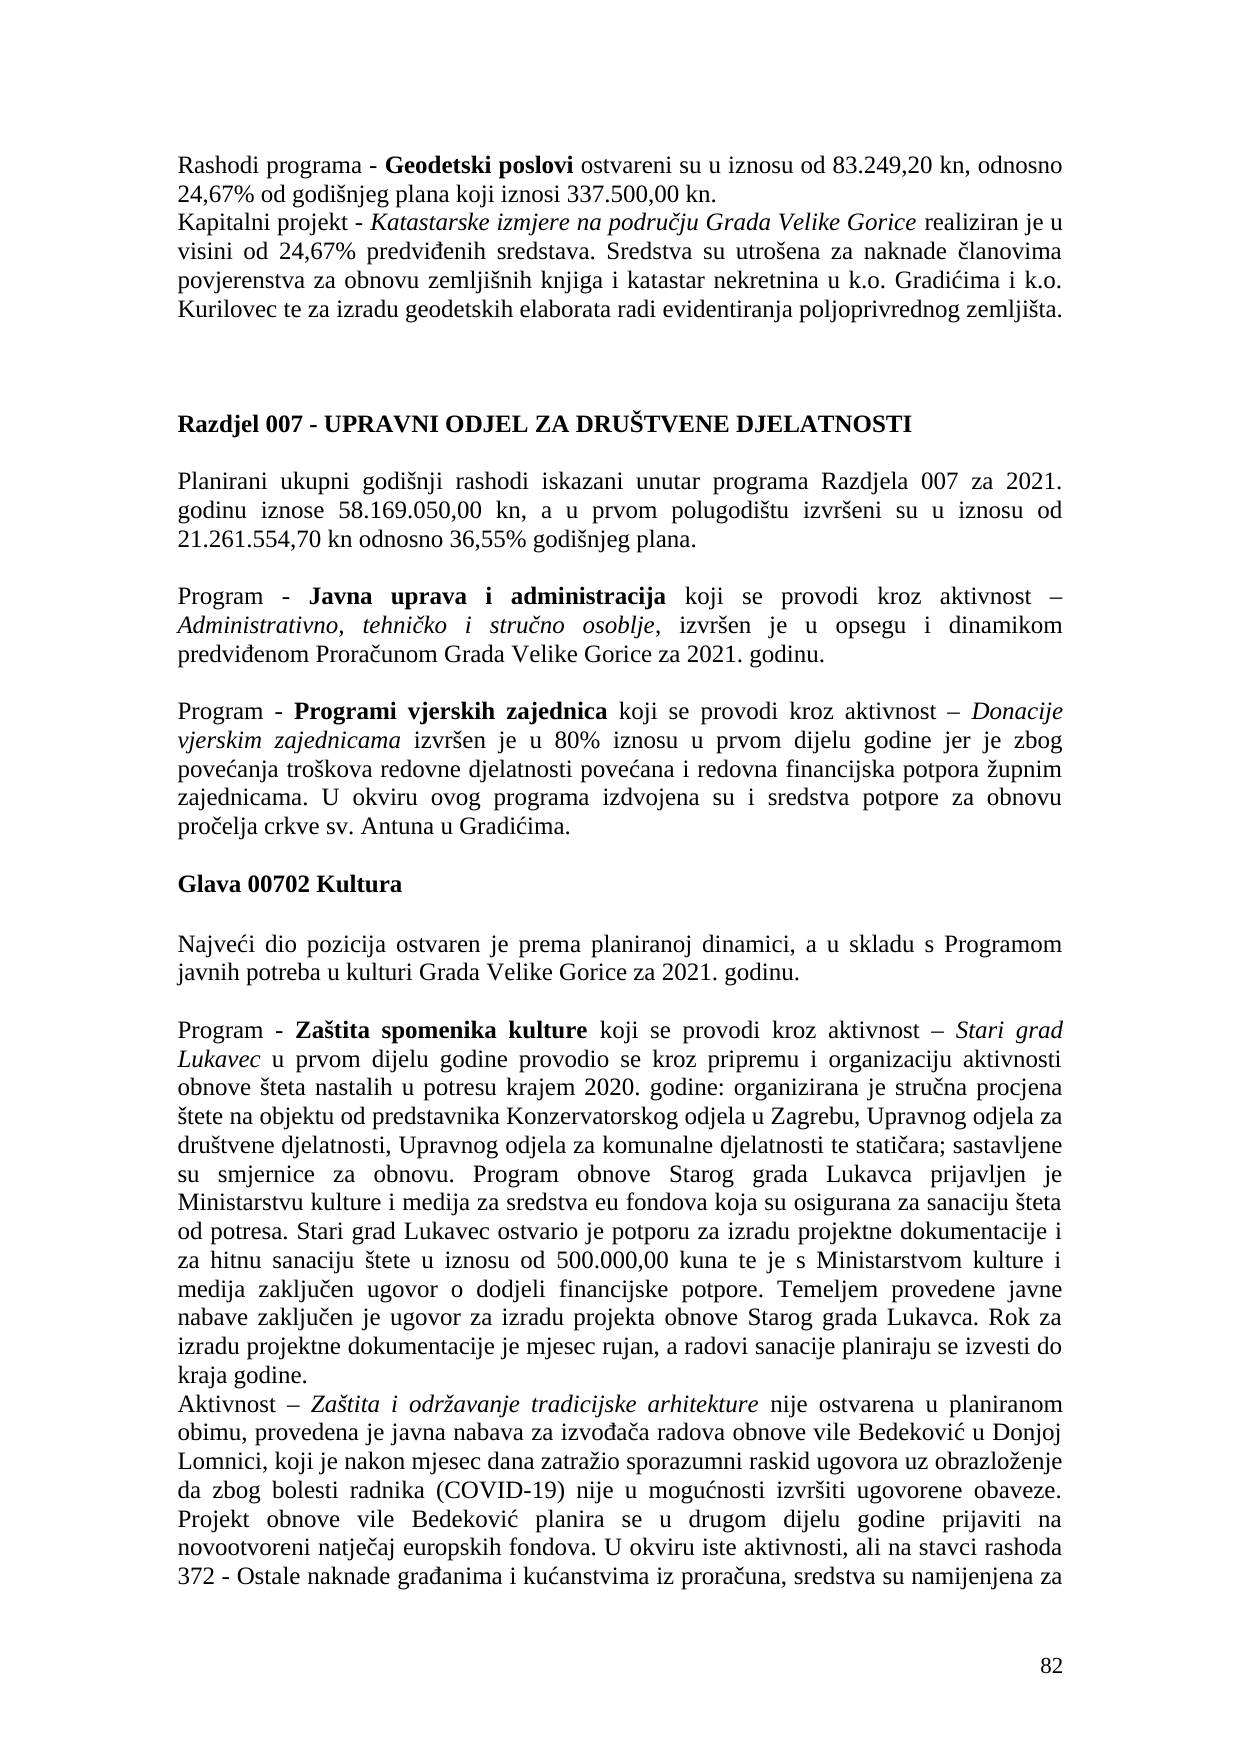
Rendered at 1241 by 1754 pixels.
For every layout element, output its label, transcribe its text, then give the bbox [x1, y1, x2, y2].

text Program - Javna uprava i administracija koji se provodi kroz aktivnost – Administrativno, tehničko i stručno osoblje, izvršen je u opsegu i dinamikom predviđenom Proračunom Grada Velike Gorice za 2021. godinu. [177, 581, 1063, 667]
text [177, 1389, 1063, 1590]
text Planirani ukupni godišnji rashodi iskazani unutar programa Razdjela 007 za 2021. godinu iznose 58.169.050,00 kn, a u prvom polugodištu izvršeni su u iznosu od 21.261.554,70 kn odnosno 36,55% godišnjeg plana. [177, 466, 1063, 552]
text Program - Programi vjerskih zajednica koji se provodi kroz aktivnost – Donacije vjerskim zajednicama izvršen je u 80% iznosu u prvom dijelu godine jer je zbog povećanja troškova redovne djelatnosti povećana i redovna financijska potpora župnim zajednicama. U okviru ovog programa izdvojena su i sredstva potpore za obnovu pročelja crkve sv. Antuna u Gradićima. [177, 696, 1063, 840]
text Najveći dio pozicija ostvaren je prema planiranoj dinamici, a u skladu s Programom javnih potreba u kulturi Grada Velike Gorice za 2021. godinu. [177, 929, 1063, 986]
text Glava 00702 Kultura [177, 869, 1063, 897]
text Razdjel 007 - UPRAVNI ODJEL ZA DRUŠTVENE DJELATNOSTI [177, 409, 1063, 437]
text Program - Zaštita spomenika kulture koji se provodi kroz aktivnost – Stari grad Lukavec u prvom dijelu godine provodio se kroz pripremu i organizaciju aktivnosti obnove šteta nastalih u potresu krajem 2020. godine: organizirana je stručna procjena štete na objektu od predstavnika Konzervatorskog odjela u Zagrebu, Upravnog odjela za društvene djelatnosti, Upravnog odjela za komunalne djelatnosti te statičara; sastavljene su smjernice za obnovu. Program obnove Starog grada Lukavca prijavljen je Ministarstvu kulture i medija za sredstva eu fondova koja su osigurana za sanaciju šteta od potresa. Stari grad Lukavec ostvario je potporu za izradu projektne dokumentacije i za hitnu sanaciju štete u iznosu od 500.000,00 kuna te je s Ministarstvom kulture i medija zaključen ugovor o dodjeli financijske potpore. Temeljem provedene javne nabave zaključen je ugovor za izradu projekta obnove Starog grada Lukavca. Rok za izradu projektne dokumentacije je mjesec rujan, a radovi sanacije planiraju se izvesti do kraja godine. [177, 1015, 1063, 1389]
text Kapitalni projekt - Katastarske izmjere na području Grada Velike Gorice realiziran je u visini od 24,67% predviđenih sredstava. Sredstva su utrošena za naknade članovima povjerenstva za obnovu zemljišnih knjiga i katastar nekretnina u k.o. Gradićima i k.o. Kurilovec te za izradu geodetskih elaborata radi evidentiranja poljoprivrednog zemljišta. [177, 207, 1063, 322]
text Rashodi programa - Geodetski poslovi ostvareni su u iznosu od 83.249,20 kn, odnosno 24,67% od godišnjeg plana koji iznosi 337.500,00 kn. [177, 150, 1063, 207]
